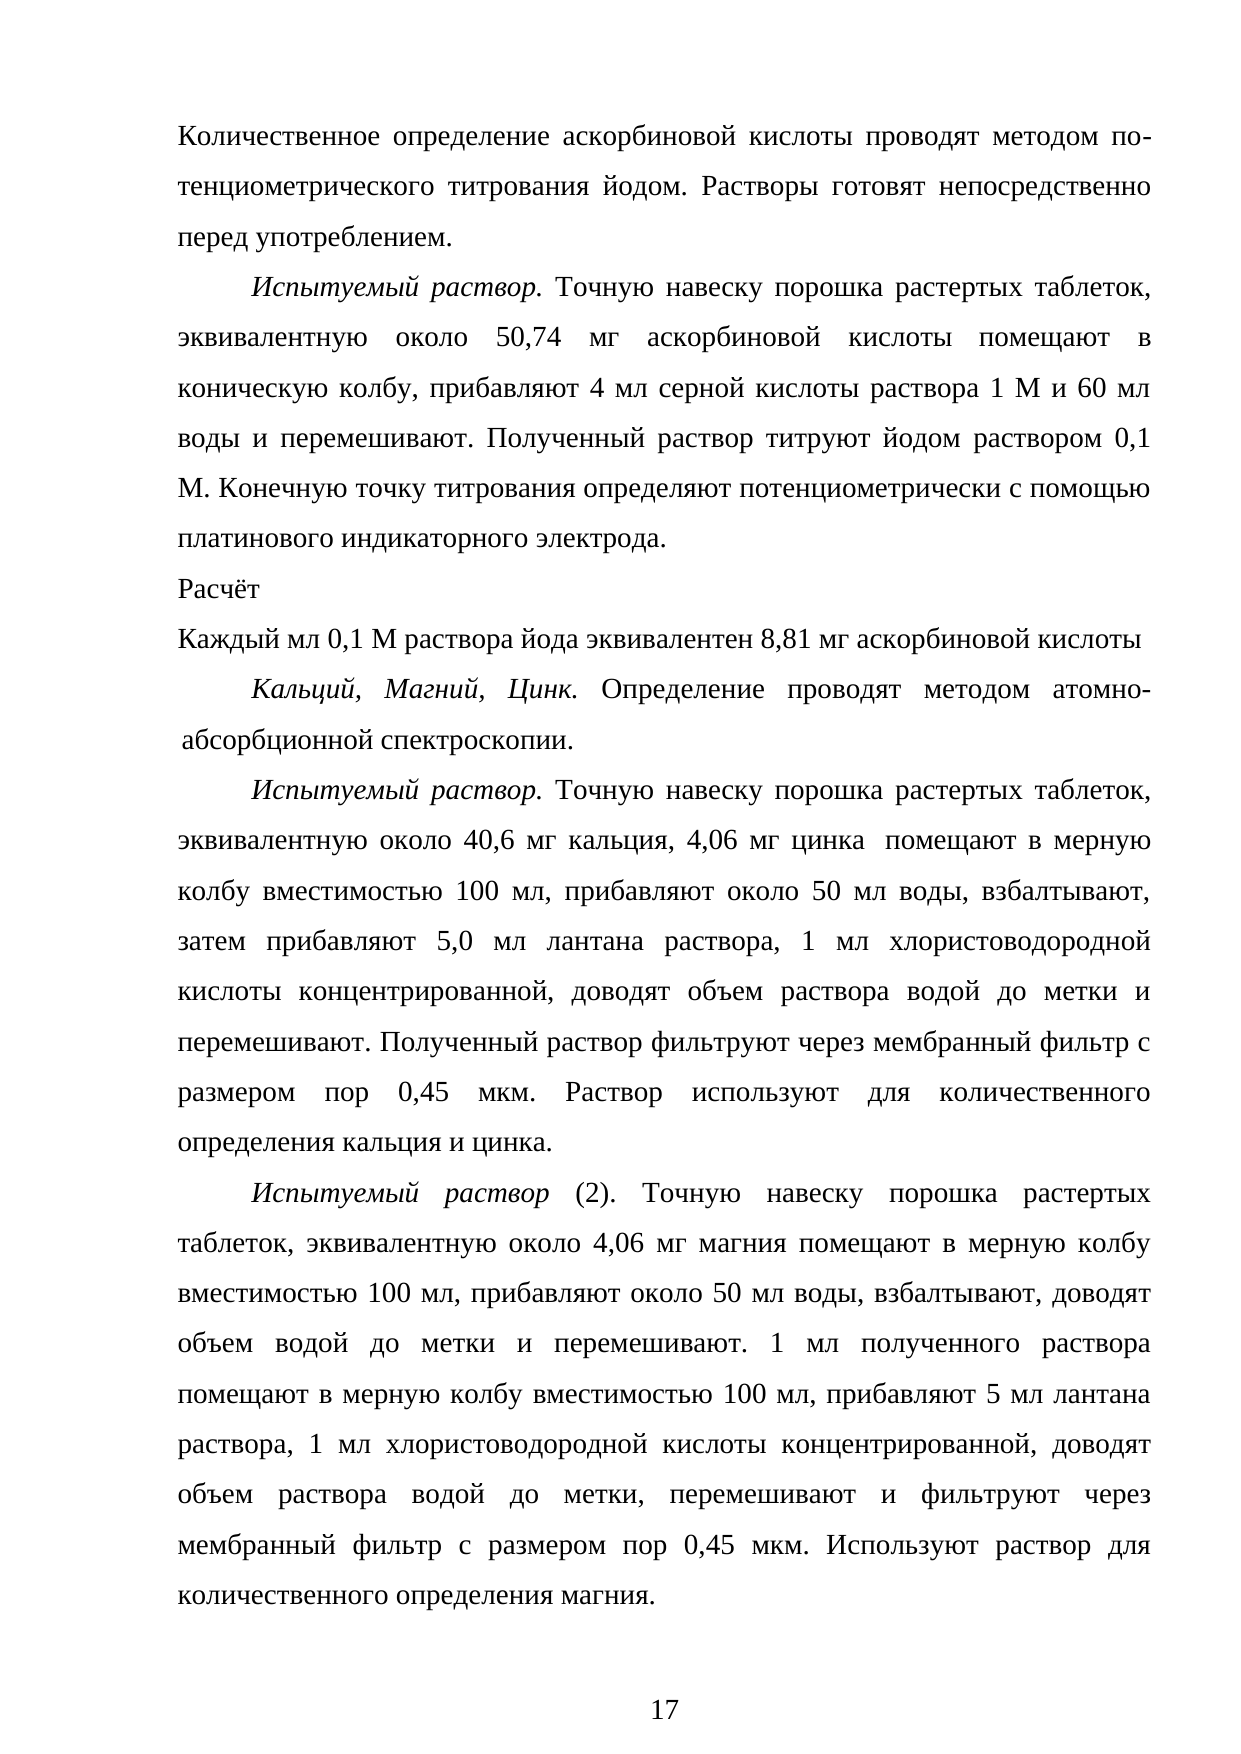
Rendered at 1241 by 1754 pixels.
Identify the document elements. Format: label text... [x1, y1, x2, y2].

text Кальций, Магний, Цинк. Определение проводят методом атомно-абсорбционной спектроскопии. [181, 672, 1152, 755]
text Испытуемый раствор. Точную навеску порошка растертых таблеток, эквивалентную около 40,6 мг кальция, 4,06 мг цинка помещают в мерную колбу вместимостью 100 мл, прибавляют около 50 мл воды, взбалтывают, затем прибавляют 5,0 мл лантана раствора, 1 мл хлористоводородной кислоты концентрированной, доводят объем раствора водой до метки и перемешивают. Полученный раствор фильтруют через мембранный фильтр с размером пор 0,45 мкм. Раствор используют для количественного определения кальция и цинка. [177, 772, 1152, 1158]
text Каждый мл 0,1 М раствора йода эквивалентен 8,81 мг аскорбиновой кислоты [177, 621, 1152, 655]
text Испытуемый раствор. Точную навеску порошка растертых таблеток, эквивалентную около 50,74 мг аскорбиновой кислоты помещают в коническую колбу, прибавляют 4 мл серной кислоты раствора 1 М и 60 мл воды и перемешивают. Полученный раствор титруют йодом раствором 0,1 М. Конечную точку титрования определяют потенциометрически с помощью платинового индикаторного электрода. [177, 269, 1152, 554]
text Количественное определение аскорбиновой кислоты проводят методом потенциометрического титрования йодом. Растворы готовят непосредственно перед употреблением. [177, 118, 1152, 252]
text Расчёт [177, 571, 1152, 604]
text Испытуемый раствор (2). Точную навеску порошка растертых таблеток, эквивалентную около 4,06 мг магния помещают в мерную колбу вместимостью 100 мл, прибавляют около 50 мл воды, взбалтывают, доводят объем водой до метки и перемешивают. 1 мл полученного раствора помещают в мерную колбу вместимостью 100 мл, прибавляют 5 мл лантана раствора, 1 мл хлористоводородной кислоты концентрированной, доводят объем раствора водой до метки, перемешивают и фильтруют через мембранный фильтр с размером пор 0,45 мкм. Используют раствор для количественного определения магния. [177, 1175, 1152, 1611]
